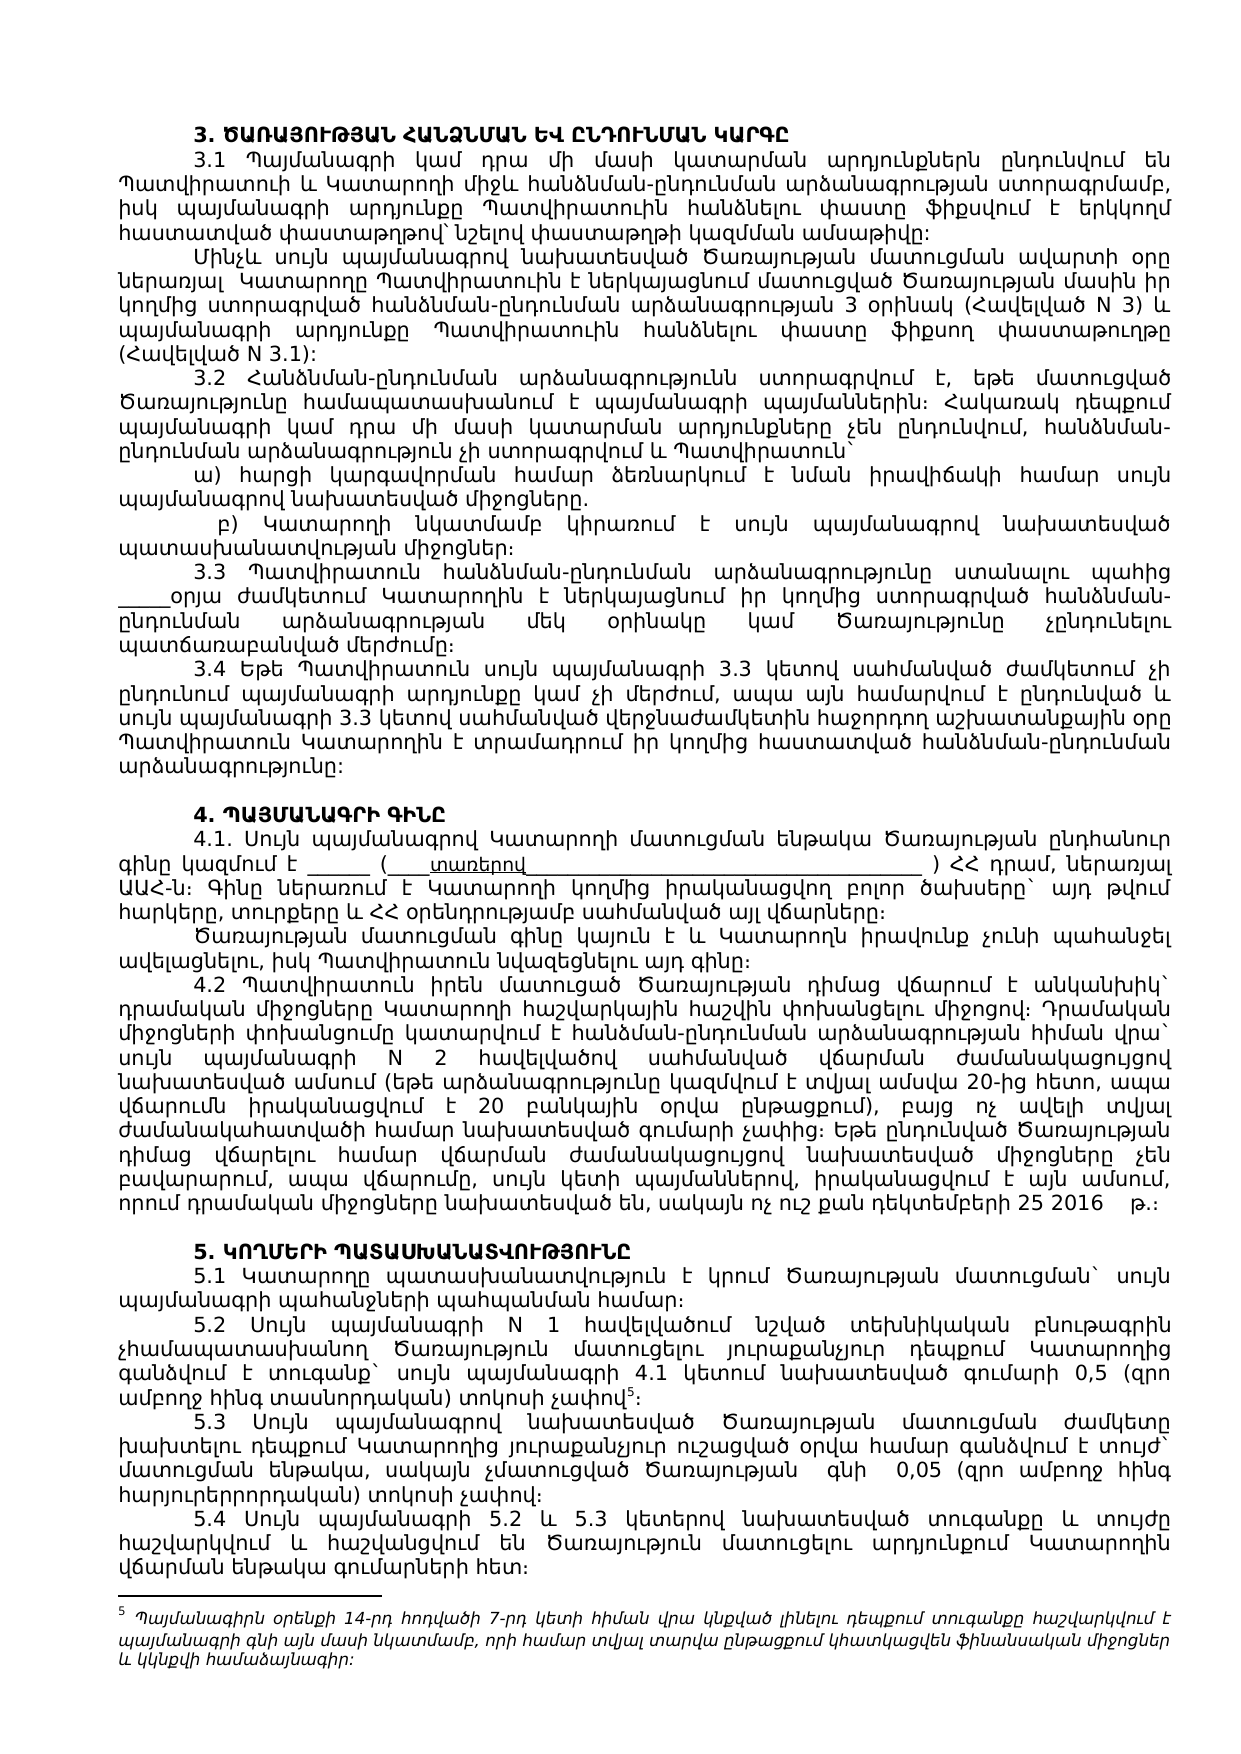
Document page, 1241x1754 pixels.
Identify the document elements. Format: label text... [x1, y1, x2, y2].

text 3.4 Եթե Պատվիրատուն սույն պայմանագրի 3.3 կետով սահմանված ժամկետում չի ընդունում պայմանագրի արդյունքը կամ չի մերժում, ապա այն համարվում է ընդունված և սույն պայմանագրի 3.3 կետով սահմանված վերջնաժամկետին հաջորդող աշխատանքային օրը Պատվիրատուն Կատարողին է տրամադրում իր կողմից հաստատված հանձնման-ընդունման արձանագրությունը: [118, 657, 1172, 779]
text բ) Կատարողի նկատմամբ կիրառում է սույն պայմանագրով նախատեսված պատասխանատվության միջոցներ։ [118, 512, 1172, 560]
text 5.2 Սույն պայմանագրի N 1 հավելվածում նշված տեխնիկական բնութագրին չհամապատասխանող Ծառայություն մատուցելու յուրաքանչյուր դեպքում Կատարողից գանձվում է տուգանք` սույն պայմանագրի 4.1 կետում նախատեսված գումարի 0,5 (զրո ամբողջ հինգ տասնորդական) տոկոսի չափով։ [118, 1313, 1172, 1410]
text 3.2 Հանձնման-ընդունման արձանագրությունն ստորագրվում է, եթե մատուցված Ծառայությունը համապատասխանում է պայմանագրի պայմաններին։ Հակառակ դեպքում պայմանագրի կամ դրա մի մասի կատարման արդյունքները չեն ընդունվում, հանձնման-ընդունման արձանագրություն չի ստորագրվում և Պատվիրատուն` [118, 366, 1172, 463]
text 5.3 Սույն պայմանագրով նախատեսված Ծառայության մատուցման ժամկետը խախտելու դեպքում Կատարողից յուրաքանչյուր ուշացված օրվա համար գանձվում է տույժ` մատուցման ենթակա, սակայն չմատուցված Ծառայության գնի 0,05 (զրո ամբողջ հինգ հարյուրերրորդական) տոկոսի չափով։ [118, 1410, 1172, 1507]
text 3. ԾԱՌԱՅՈՒԹՅԱՆ ՀԱՆՁՆՄԱՆ ԵՎ ԸՆԴՈՒՆՄԱՆ ԿԱՐԳԸ [118, 123, 1172, 148]
text Ծառայության մատուցման գինը կայուն է և Կատարողն իրավունք չունի պահանջել ավելացնելու, իսկ Պատվիրատուն նվազեցնելու այդ գինը։ [118, 924, 1172, 973]
text 3.3 Պատվիրատուն հանձնման-ընդունման արձանագրությունը ստանալու պահից _____օրյա ժամկետում Կատարողին է ներկայացնում իր կողմից ստորագրված հանձնման-ընդունման արձանագրության մեկ օրինակը կամ Ծառայությունը չընդունելու պատճառաբանված մերժումը։ [118, 560, 1172, 657]
text 4.1. Սույն պայմանագրով Կատարողի մատուցման ենթակա Ծառայության ընդհանուր գինը կազմում է ______ (____տառերով______________________________________ ) ՀՀ դրամ, ներառյալ ԱԱՀ-ն։ Գինը ներառում է Կատարողի կողմից իրականացվող բոլոր ծախսերը` այդ թվում հարկերը, տուրքերը և ՀՀ օրենդրությամբ սահմանված այլ վճարները։ [118, 827, 1172, 924]
text Մինչև սույն պայմանագրով նախատեսված Ծառայության մատուցման ավարտի օրը ներառյալ Կատարողը Պատվիրատուին է ներկայացնում մատուցված Ծառայության մասին իր կողմից ստորագրված հանձնման-ընդունման արձանագրության 3 օրինակ (Հավելված N 3) և պայմանագրի արդյունքը Պատվիրատուին հանձնելու փաստը ֆիքսող փաստաթուղթը (Հավելված N 3.1): [118, 245, 1172, 366]
text 4.2 Պատվիրատուն իրեն մատուցած Ծառայության դիմաց վճարում է անկանխիկ` դրամական միջոցները Կատարողի հաշվարկային հաշվին փոխանցելու միջոցով։ Դրամական միջոցների փոխանցումը կատարվում է հանձման-ընդունման արձանագրության հիման վրա` սույն պայմանագրի N 2 հավելվածով սահմանված վճարման ժամանակացույցով նախատեսված ամսում (եթե արձանագրությունը կազմվում է տվյալ ամսվա 20-ից հետո, ապա վճարումն իրականացվում է 20 բանկային օրվա ընթացքում), բայց ոչ ավելի տվյալ ժամանակահատվածի համար նախատեսված գումարի չափից։ Եթե ընդունված Ծառայության դիմաց վճարելու համար վճարման ժամանակացույցով նախատեսված միջոցները չեն բավարարում, ապա վճարումը, սույն կետի պայմաններով, իրականացվում է այն ամսում, որում դրամական միջոցները նախատեսված են, սակայն ոչ ուշ քան դեկտեմբերի 25 2016 թ.։ [118, 973, 1172, 1216]
text 3.1 Պայմանագրի կամ դրա մի մասի կատարման արդյունքներն ընդունվում են Պատվիրատուի և Կատարողի միջև հանձնման-ընդունման արձանագրության ստորագրմամբ, իսկ պայմանագրի արդյունքը Պատվիրատուին հանձնելու փաստը ֆիքսվում է երկկողմ հաստատված փաստաթղթով՝ նշելով փաստաթղթի կազմման ամսաթիվը: [118, 148, 1172, 245]
text 4. ՊԱՅՄԱՆԱԳՐԻ ԳԻՆԸ [118, 803, 1172, 827]
text 5. ԿՈՂՄԵՐԻ ՊԱՏԱՍԽԱՆԱՏՎՈՒԹՅՈՒՆԸ [118, 1240, 1172, 1264]
text 5.1 Կատարողը պատասխանատվություն է կրում Ծառայության մատուցման` սույն պայմանագրի պահանջների պահպանման համար։ [118, 1264, 1172, 1313]
text 5.4 Սույն պայմանագրի 5.2 և 5.3 կետերով նախատեսված տուգանքը և տույժը հաշվարկվում և հաշվանցվում են Ծառայություն մատուցելու արդյունքում Կատարողին վճարման ենթակա գումարների հետ։ [118, 1507, 1172, 1580]
text ա) հարցի կարգավորման համար ձեռնարկում է նման իրավիճակի համար սույն պայմանագրով նախատեսված միջոցները. [118, 463, 1172, 512]
